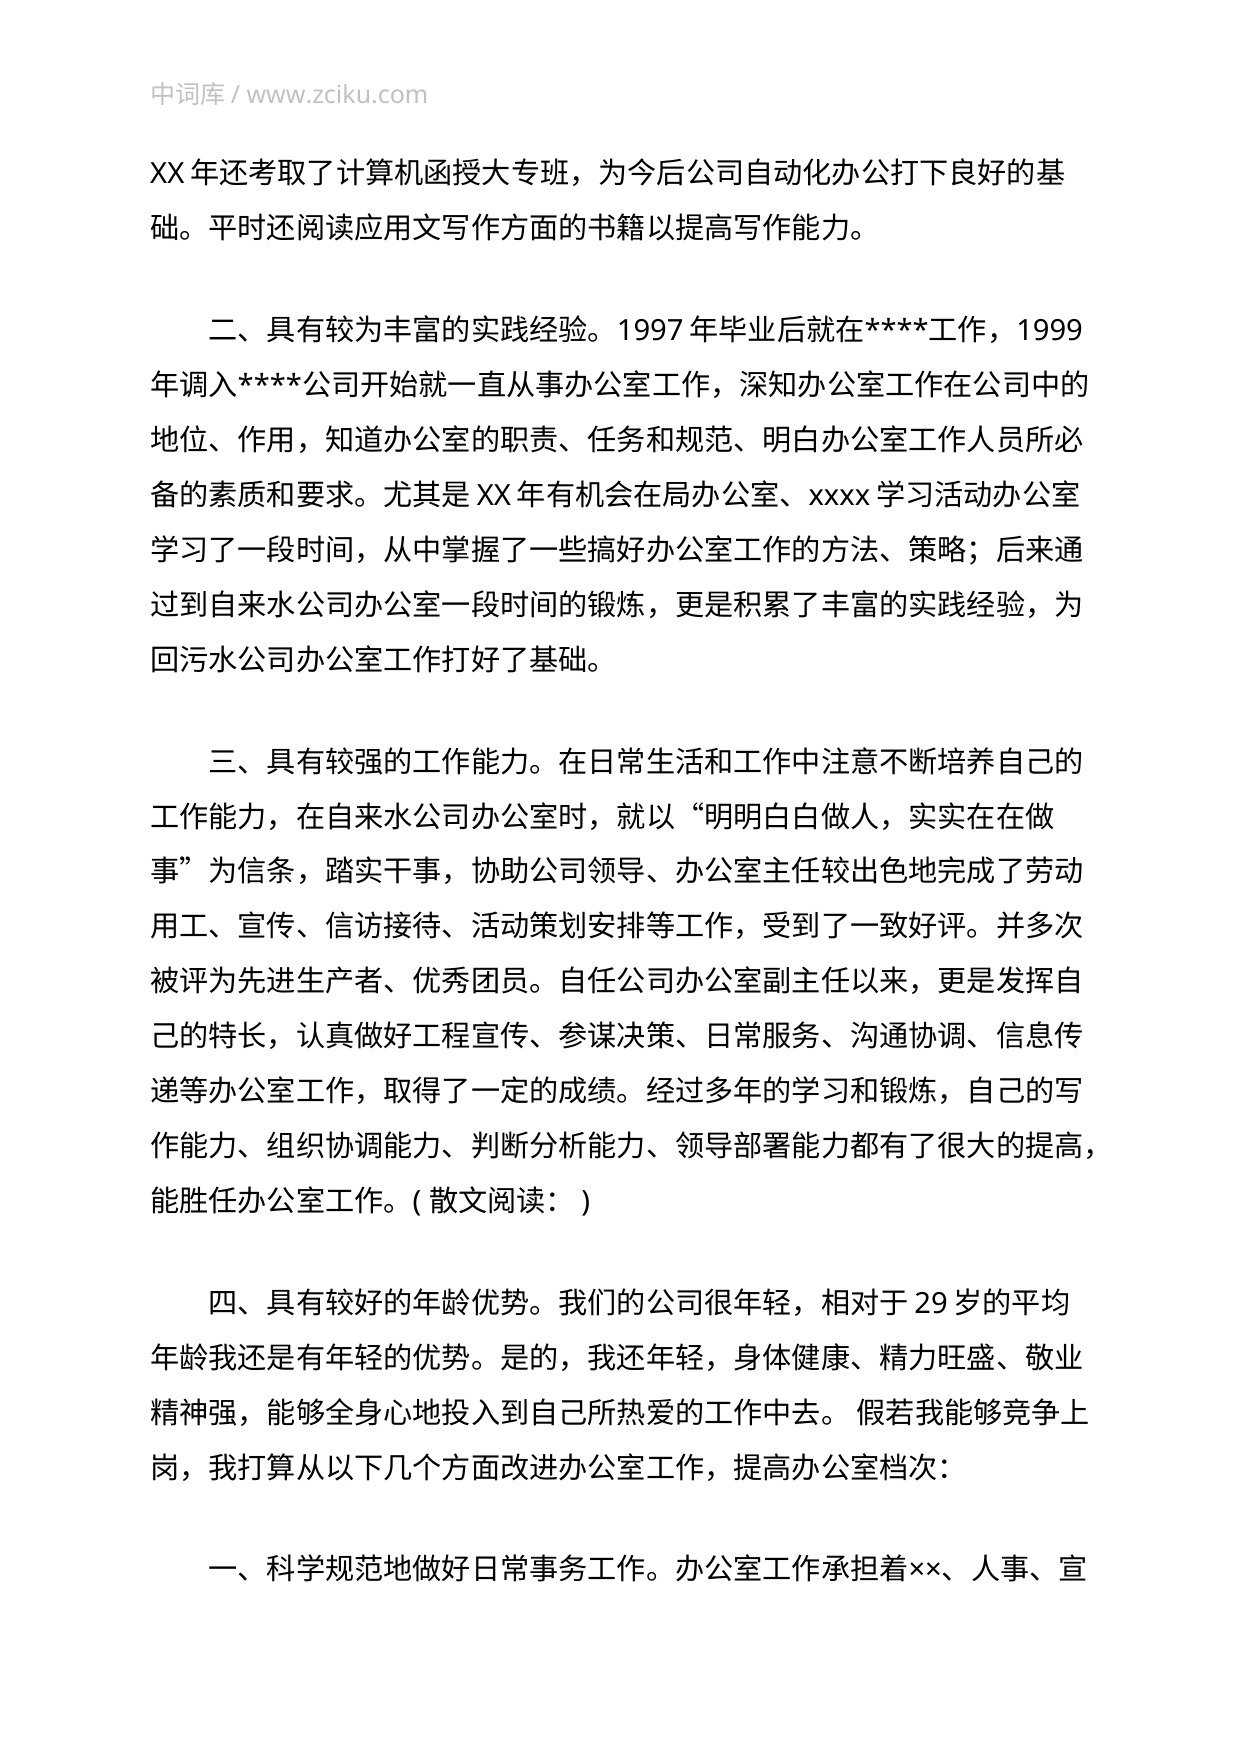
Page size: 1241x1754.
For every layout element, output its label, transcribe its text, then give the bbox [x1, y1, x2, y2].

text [150, 150, 1090, 247]
text 三、具有较强的工作能力。在日常生活和工作中注意不断培养自己的工作能力，在自来水公司办公室时，就以“明明白白做人，实实在在做事”为信条，踏实干事，协助公司领导、办公室主任较出色地完成了劳动用工、宣传、信访接待、活动策划安排等工作，受到了一致好评。并多次被评为先进生产者、优秀团员。自任公司办公室副主任以来，更是发挥自己的特长，认真做好工程宣传、参谋决策、日常服务、沟通协调、信息传递等办公室工作，取得了一定的成绩。经过多年的学习和锻炼，自己的写作能力、组织协调能力、判断分析能力、领导部署能力都有了很大的提高，能胜任办公室工作。( 散文阅读： ) [150, 738, 1090, 1220]
text 二、具有较为丰富的实践经验。1997年毕业后就在****工作，1999年调入****公司开始就一直从事办公室工作，深知办公室工作在公司中的地位、作用，知道办公室的职责、任务和规范、明白办公室工作人员所必备的素质和要求。尤其是XX年有机会在局办公室、xxxx学习活动办公室学习了一段时间，从中掌握了一些搞好办公室工作的方法、策略；后来通过到自来水公司办公室一段时间的锻炼，更是积累了丰富的实践经验，为回污水公司办公室工作打好了基础。 [150, 307, 1090, 679]
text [150, 1546, 1090, 1588]
text 四、具有较好的年龄优势。我们的公司很年轻，相对于29岁的平均年龄我还是有年轻的优势。是的，我还年轻，身体健康、精力旺盛、敬业精神强，能够全身心地投入到自己所热爱的工作中去。 假若我能够竞争上岗，我打算从以下几个方面改进办公室工作，提高办公室档次： [150, 1279, 1090, 1486]
